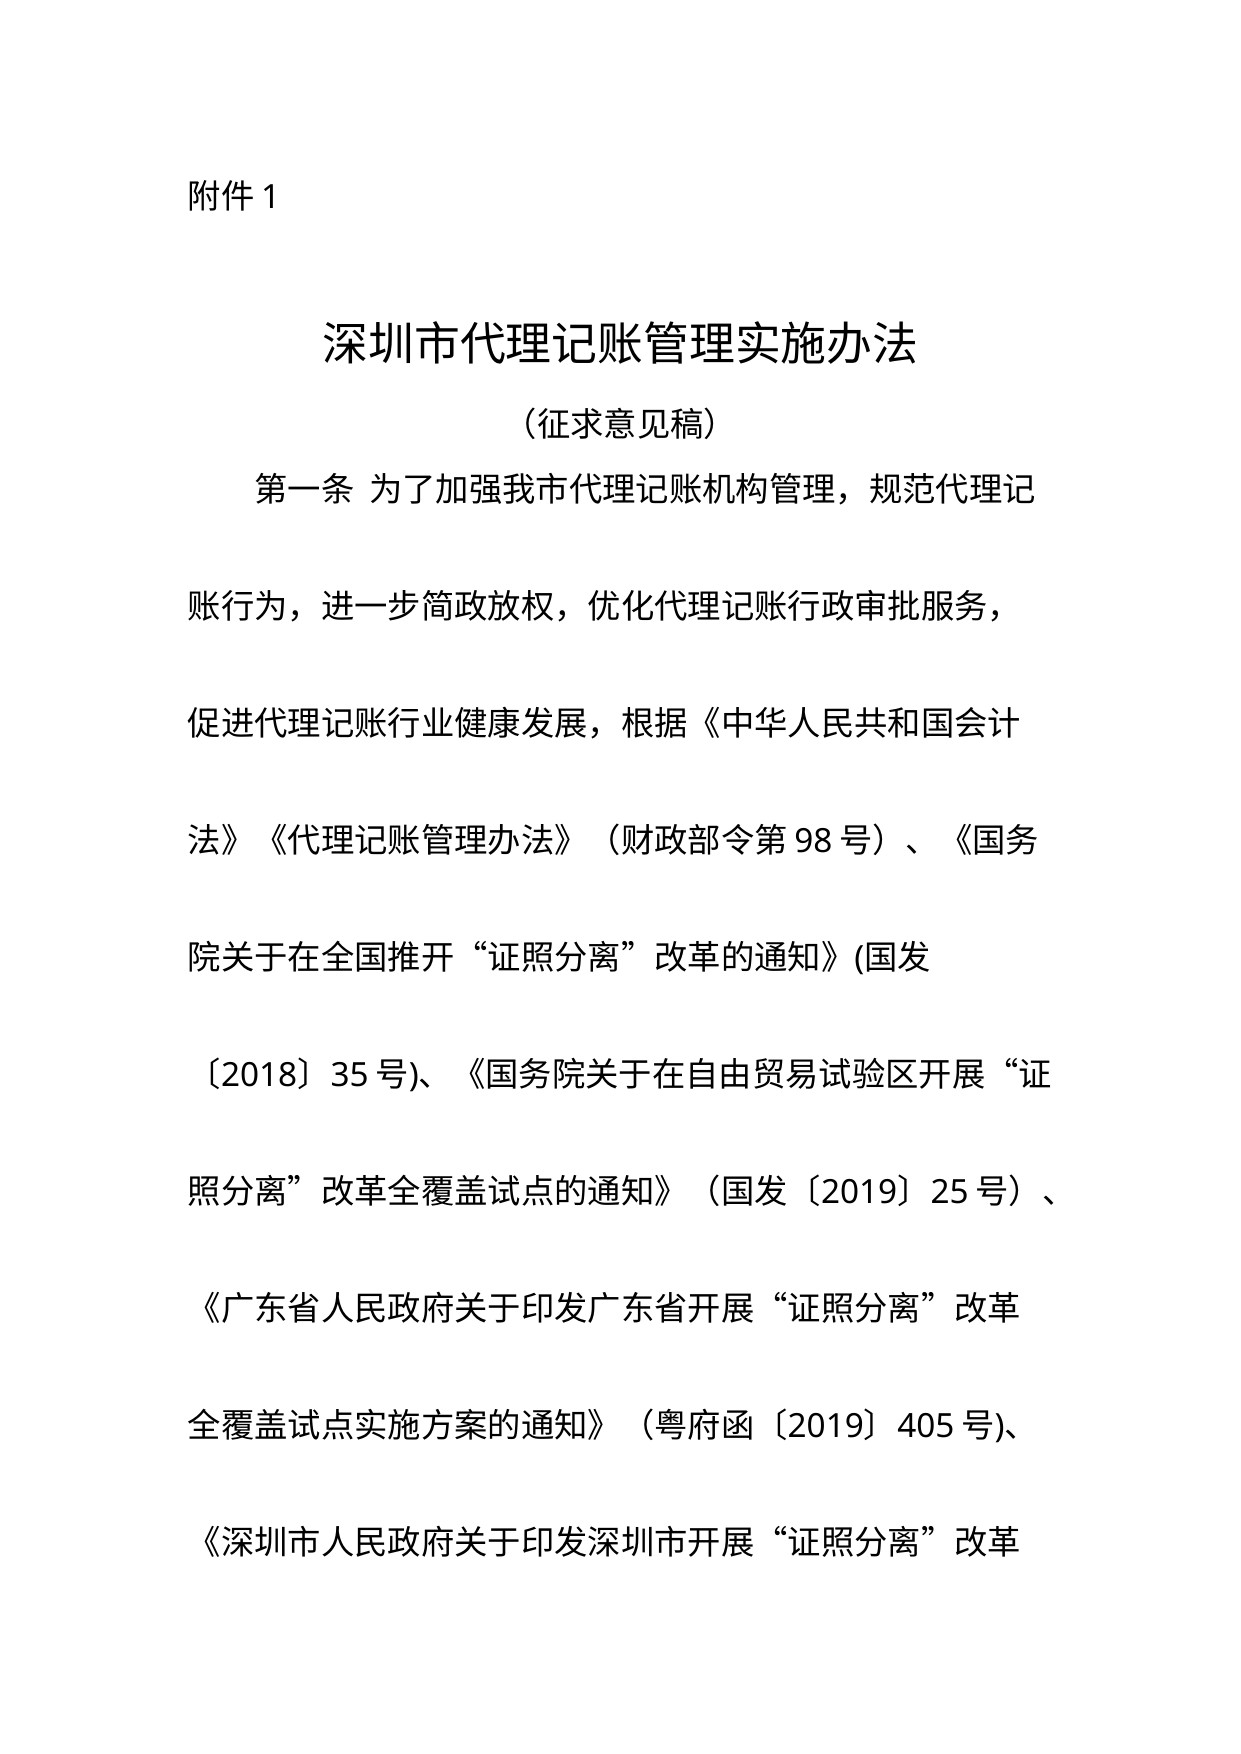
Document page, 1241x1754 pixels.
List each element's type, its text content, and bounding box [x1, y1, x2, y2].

text 附件1 [187, 162, 1053, 227]
text （征求意见稿） [187, 389, 1053, 454]
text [187, 454, 1053, 1572]
text 深圳市代理记账管理实施办法 [187, 292, 1053, 389]
